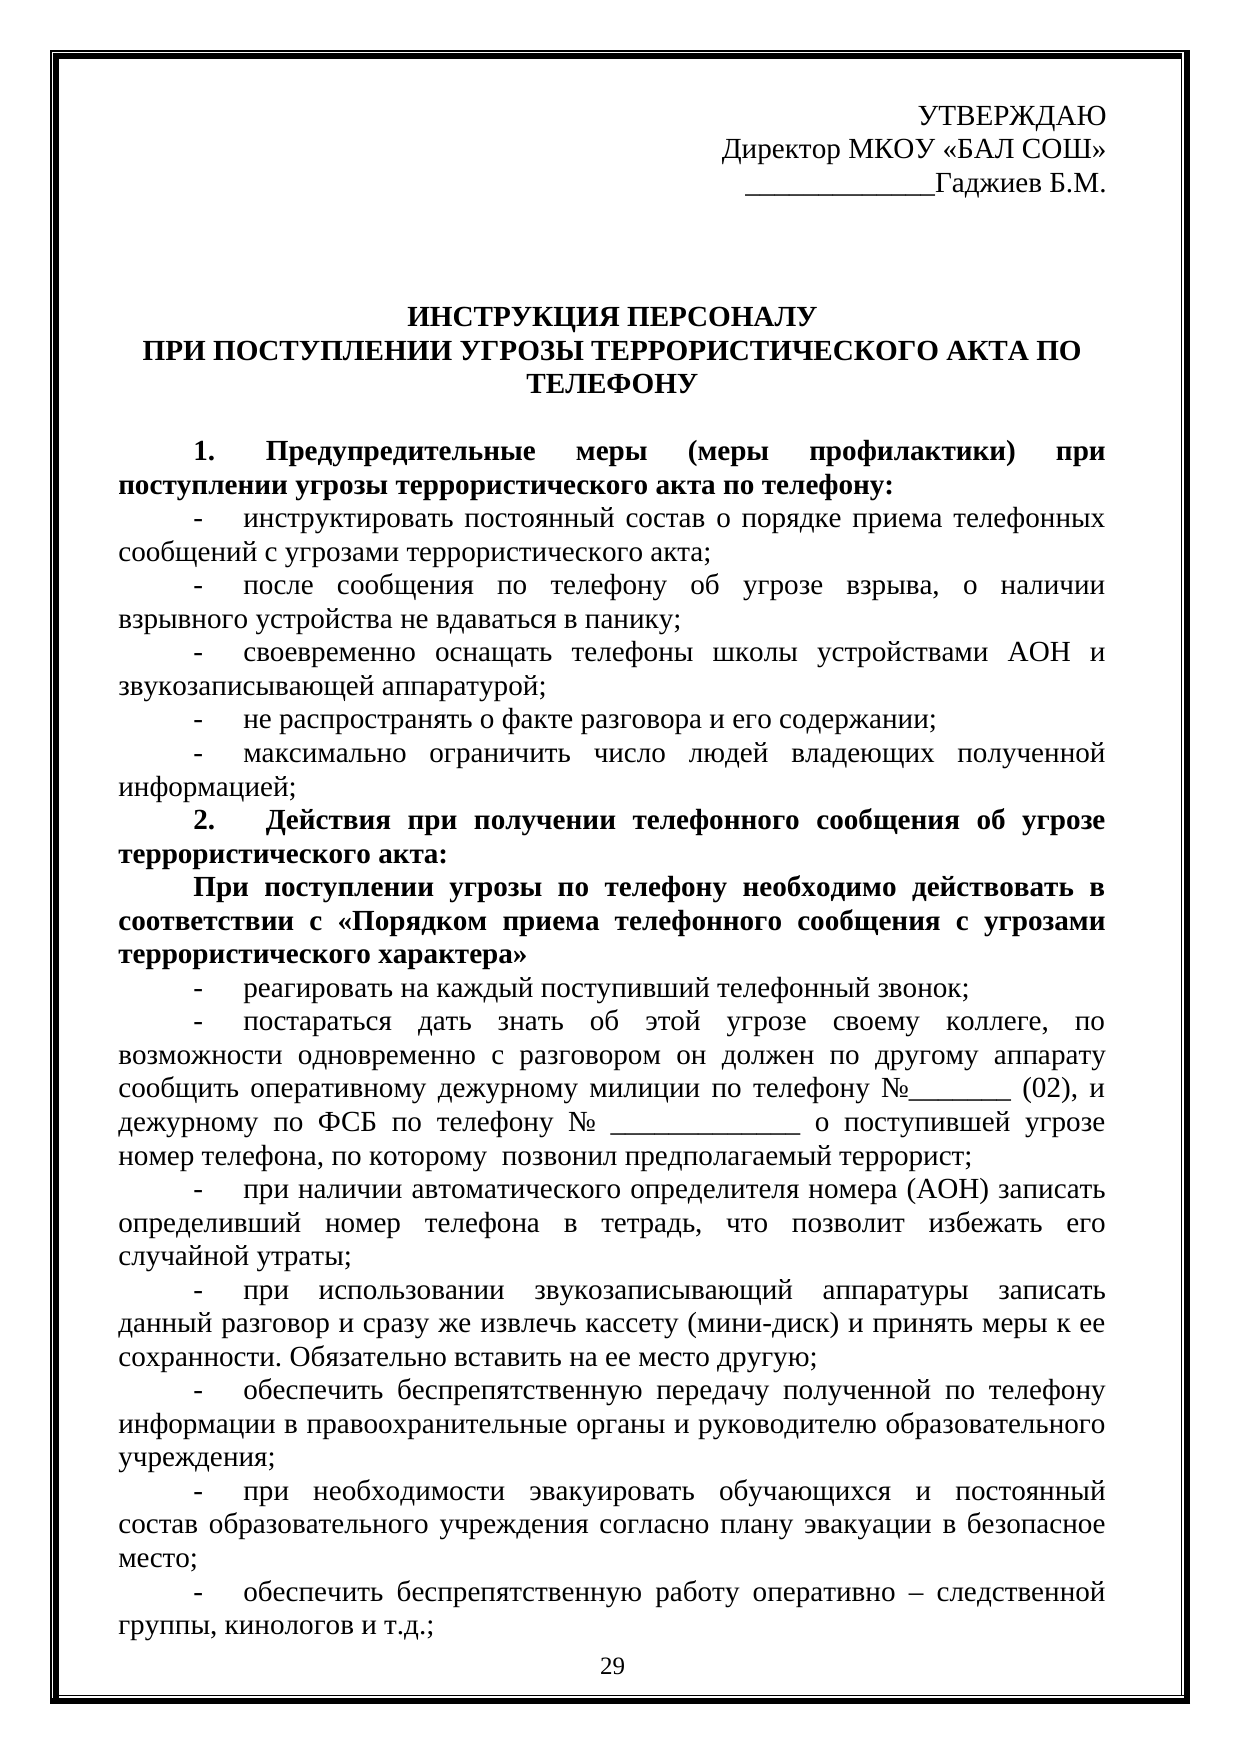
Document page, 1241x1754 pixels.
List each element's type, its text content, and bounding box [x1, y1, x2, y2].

list при необходимости эвакуировать обучающихся и постоянный состав образовательного учреждения согласно плану эвакуации в безопасное место; [118, 1473, 1106, 1574]
text Директор МКОУ «БАЛ СОШ» [118, 131, 1106, 165]
list обеспечить беспрепятственную передачу полученной по телефону информации в правоохранительные органы и руководителю образовательного учреждения; [118, 1372, 1106, 1473]
text _____________Гаджиев Б.М. [118, 165, 1106, 198]
text УТВЕРЖДАЮ [118, 98, 1106, 131]
list Действия при получении телефонного сообщения об угрозе террористического акта: [118, 802, 1106, 869]
list реагировать на каждый поступивший телефонный звонок; [118, 970, 1106, 1003]
list своевременно оснащать телефоны школы устройствами АОН и звукозаписывающей аппаратурой; [118, 634, 1106, 702]
list Предупредительные меры (меры профилактики) при поступлении угрозы террористического акта по телефону: [118, 433, 1106, 500]
title ИНСТРУКЦИЯ ПЕРСОНАЛУ [118, 299, 1106, 333]
list максимально ограничить число людей владеющих полученной информацией; [118, 735, 1106, 802]
list при использовании звукозаписывающий аппаратуры записать данный разговор и сразу же извлечь кассету (мини-диск) и принять меры к ее сохранности. Обязательно вставить на ее место другую; [118, 1272, 1106, 1372]
list постараться дать знать об этой угрозе своему коллеге, по возможности одновременно с разговором он должен по другому аппарату сообщить оперативному дежурному милиции по телефону №_______ (02), и дежурному по ФСБ по телефону № _____________ о поступившей угрозе номер телефона, по которому позвонил предполагаемый террорист; [118, 1003, 1106, 1171]
list не распространять о факте разговора и его содержании; [118, 702, 1106, 735]
list при наличии автоматического определителя номера (АОН) записать определивший номер телефона в тетрадь, что позволит избежать его случайной утраты; [118, 1171, 1106, 1272]
text ПРИ ПОСТУПЛЕНИИ УГРОЗЫ ТЕРРОРИСТИЧЕСКОГО АКТА ПО ТЕЛЕФОНУ [118, 333, 1106, 400]
list после сообщения по телефону об угрозе взрыва, о наличии взрывного устройства не вдаваться в панику; [118, 567, 1106, 634]
text При поступлении угрозы по телефону необходимо действовать в соответствии с «Порядком приема телефонного сообщения с угрозами террористического характера» [118, 869, 1106, 970]
list инструктировать постоянный состав о порядке приема телефонных сообщений с угрозами террористического акта; [118, 500, 1106, 567]
list обеспечить беспрепятственную работу оперативно – следственной группы, кинологов и т.д.; [118, 1574, 1106, 1641]
